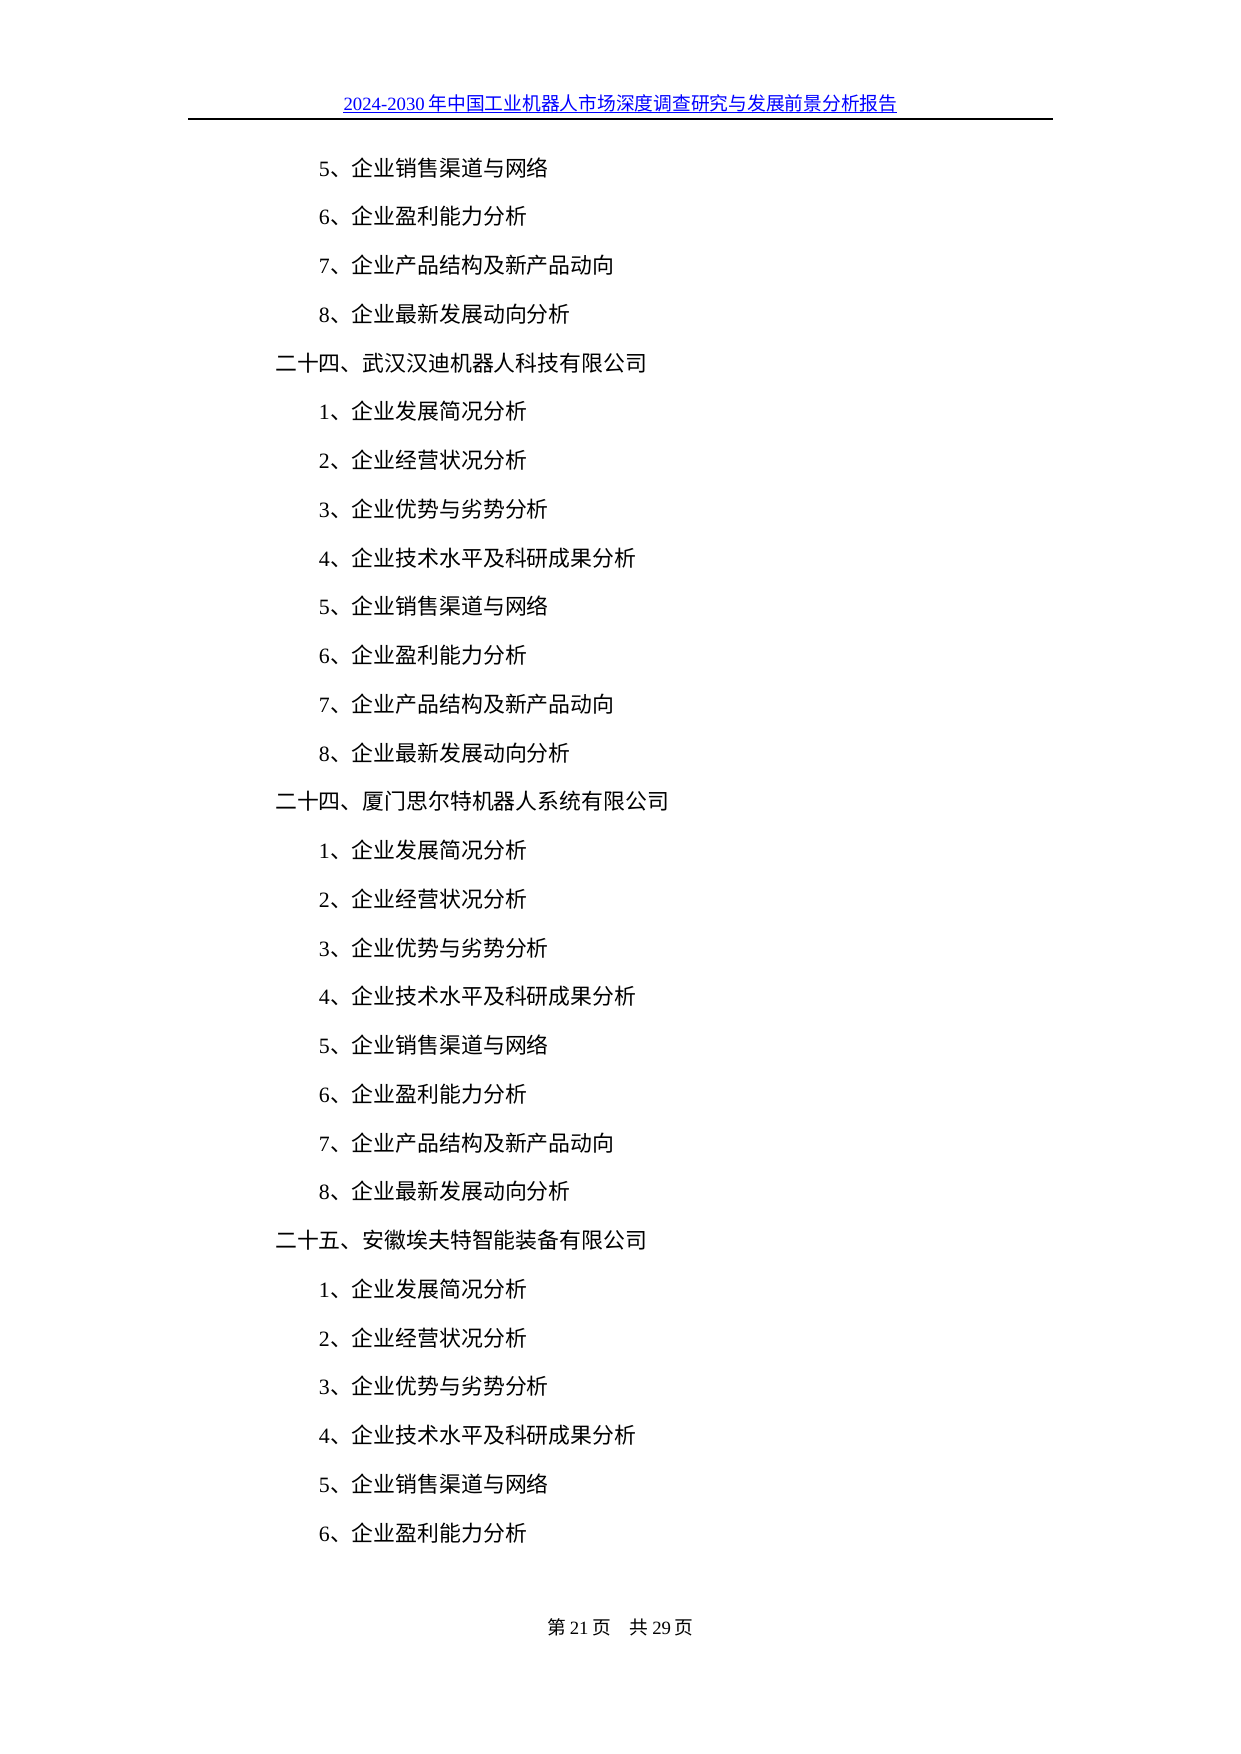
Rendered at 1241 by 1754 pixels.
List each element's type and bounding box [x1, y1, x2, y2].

text [187, 150, 1053, 1548]
